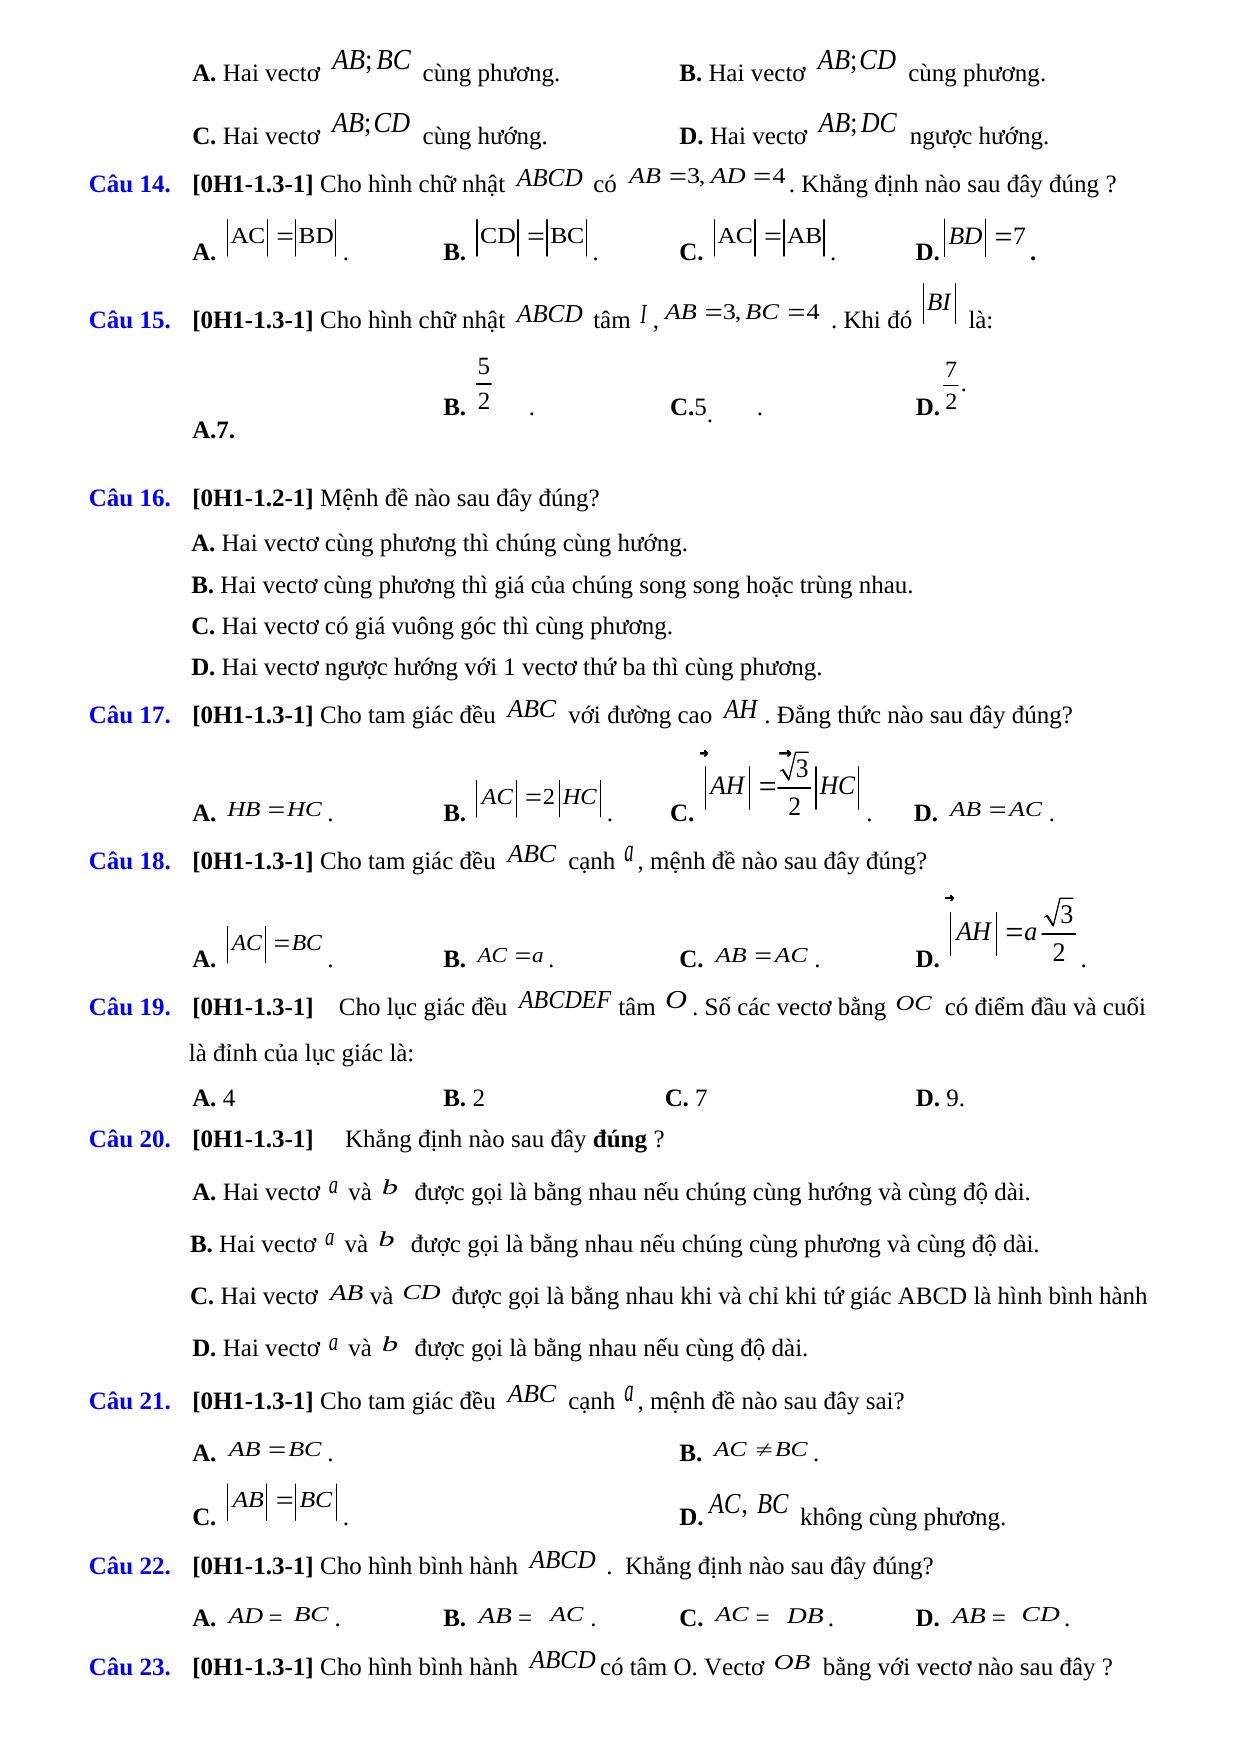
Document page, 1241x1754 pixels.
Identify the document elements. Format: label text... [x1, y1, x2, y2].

list [0H1-1.3-1] Cho hình chữ nhật tâm , . Khi đó là: [89, 279, 1152, 334]
list [0H1-1.3-1] Cho tam giác đều cạnh , mệnh đề nào sau đây sai? [89, 1379, 1152, 1414]
text A. Hai vectơ và được gọi là bằng nhau nếu chúng cùng hướng và cùng độ dài. [192, 1170, 1152, 1205]
list A.7. B. . C.5. . D. [192, 351, 1240, 444]
text A. = . B. = . C. = . D. = . [192, 1597, 1240, 1632]
text A. . B. . [192, 1431, 1240, 1467]
text B. Hai vectơ cùng phương thì giá của chúng song song hoặc trùng nhau. [191, 570, 1152, 598]
text D. Hai vectơ và được gọi là bằng nhau nếu cùng độ dài. [192, 1327, 1152, 1362]
list [0H1-1.2-1] Mệnh đề nào sau đây đúng? [89, 483, 1152, 512]
text B. Hai vectơ và được gọi là bằng nhau nếu chúng cùng phương và cùng độ dài. [177, 1222, 1152, 1258]
list [0H1-1.3-1] Cho lục giác đều tâm . Số các vectơ bằng có điểm đầu và cuối [89, 985, 1152, 1021]
text A. . B. . C. . D.. [192, 215, 1240, 266]
list [0H1-1.3-1] Cho hình bình hành có tâm O. Vectơ bằng với vectơ nào sau đây ? [89, 1645, 1152, 1680]
text C. Hai vectơ có giá vuông góc thì cùng phương. [191, 611, 1152, 640]
list [0H1-1.3-1] Cho hình bình hành . Khẳng định nào sau đây đúng? [89, 1544, 1152, 1580]
text C. Hai vectơ và được gọi là bằng nhau khi và chỉ khi tứ giác ABCD là hình bình hành [177, 1274, 1152, 1310]
text C. . D. không cùng phương. [192, 1479, 1240, 1532]
text D. Hai vectơ ngược hướng với 1 vectơ thứ ba thì cùng phương. [191, 652, 1152, 681]
text A. . B. . C. . D. . [192, 892, 1240, 973]
list [0H1-1.3-1] Cho tam giác đều với đường cao . Đẳng thức nào sau đây đúng? [89, 693, 1152, 729]
text là đỉnh của lục giác là: [89, 1038, 1240, 1066]
list [0H1-1.3-1] Cho hình chữ nhật có . Khẳng định nào sau đây đúng ? [89, 163, 1152, 198]
text A. 4 B. 2 C. 7 D. 9. [192, 1083, 1152, 1112]
list [0H1-1.3-1] Cho tam giác đều cạnh , mệnh đề nào sau đây đúng? [89, 839, 1152, 875]
text A. Hai vectơ cùng phương. B. Hai vectơ cùng phương. [192, 35, 1240, 87]
text A. Hai vectơ cùng phương thì chúng cùng hướng. [191, 528, 1152, 557]
text C. Hai vectơ cùng hướng. D. Hai vectơ ngược hướng. [192, 99, 1240, 150]
text A. . B. . C. . D. . [192, 746, 1240, 827]
list [0H1-1.3-1] Khẳng định nào sau đây đúng ? [89, 1124, 1152, 1153]
